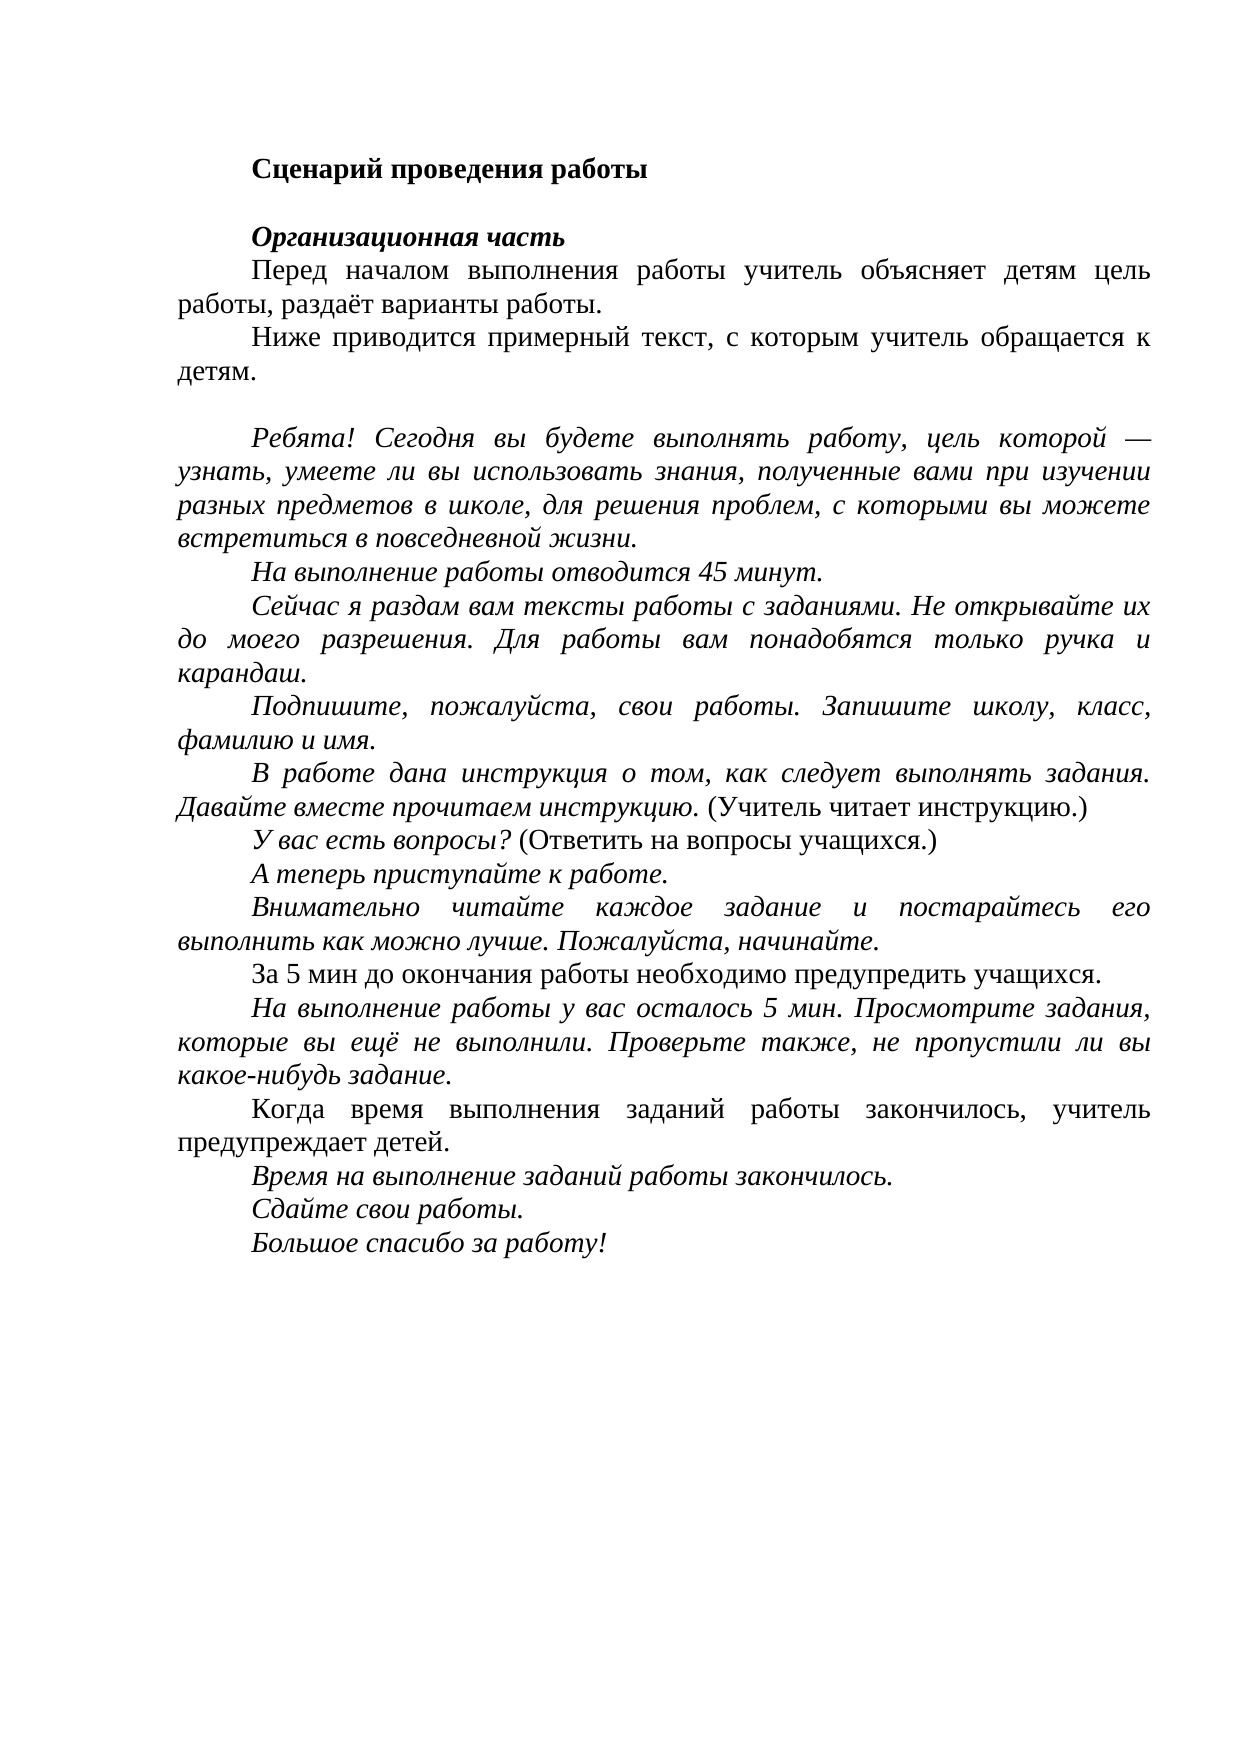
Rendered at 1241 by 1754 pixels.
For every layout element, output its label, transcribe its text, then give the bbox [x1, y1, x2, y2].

text У вас есть вопросы? (Ответить на вопросы учащихся.) [177, 822, 1152, 856]
text Когда время выполнения заданий работы закончилось, учитель предупреждает детей. [177, 1091, 1152, 1158]
text Подпишите, пожалуйста, свои работы. Запишите школу, класс, фамилию и имя. [177, 688, 1152, 755]
text Сейчас я раздам вам тексты работы с заданиями. Не открывайте их до моего разрешения. Для работы вам понадобятся только ручка и карандаш. [177, 588, 1152, 688]
text Ребята! Сегодня вы будете выполнять работу, цель которой — узнать, умеете ли вы использовать знания, полученные вами при изучении разных предметов в школе, для решения проблем, с которыми вы можете встретиться в повседневной жизни. [177, 420, 1152, 554]
text На выполнение работы у вас осталось 5 мин. Просмотрите задания, которые вы ещё не выполнили. Проверьте также, не пропустили ли вы какое-нибудь задание. [177, 990, 1152, 1091]
text Время на выполнение заданий работы закончилось. [177, 1158, 1152, 1191]
text Перед началом выполнения работы учитель объясняет детям цель работы, раздаёт варианты работы. [177, 252, 1152, 319]
text За 5 мин до окончания работы необходимо предупредить учащихся. [177, 957, 1152, 990]
text В работе дана инструкция о том, как следует выполнять задания. Давайте вместе прочитаем инструкцию. (Учитель читает инструкцию.) [177, 755, 1152, 822]
text Большое спасибо за работу! [177, 1225, 1152, 1258]
text А теперь приступайте к работе. [177, 856, 1152, 889]
text Ниже приводится примерный текст, с которым учитель обращается к детям. [177, 319, 1152, 386]
text Организационная часть [177, 219, 1152, 252]
text Внимательно читайте каждое задание и постарайтесь его выполнить как можно лучше. Пожалуйста, начинайте. [177, 889, 1152, 957]
text На выполнение работы отводится 45 минут. [177, 554, 1152, 588]
text Сценарий проведения работы [177, 152, 1152, 185]
text Сдайте свои работы. [177, 1191, 1152, 1225]
